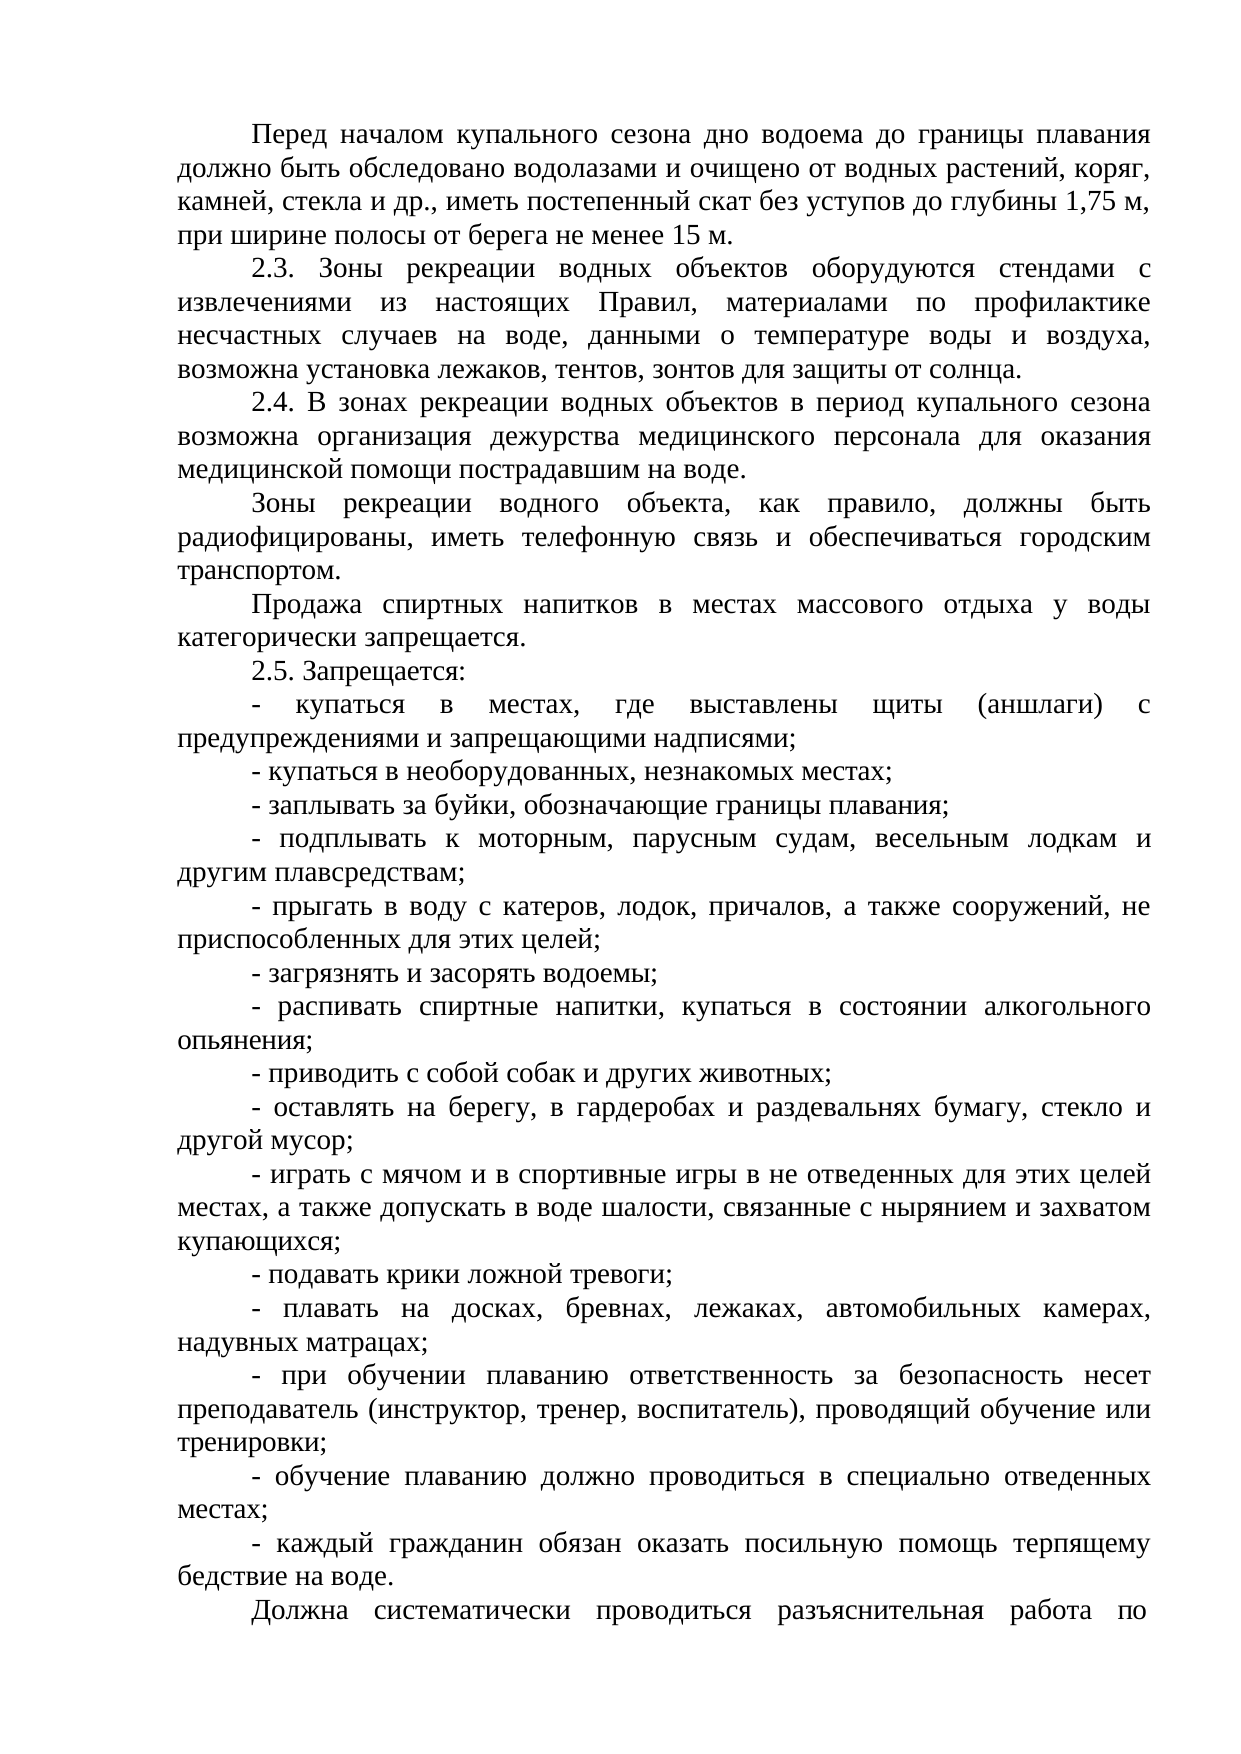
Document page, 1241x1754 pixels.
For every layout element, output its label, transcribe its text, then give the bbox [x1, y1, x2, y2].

list оставлять на берегу, в гардеробах и раздевальнях бумагу, стекло и другой мусор; [177, 1089, 1152, 1156]
list Запрещается: [251, 653, 1166, 686]
text Перед началом купального сезона дно водоема до границы плавания должно быть обследовано водолазами и очищено от водных растений, коряг, камней, стекла и др., иметь постепенный скат без уступов до глубины 1,75 м, при ширине полосы от берега не менее 15 м. [177, 116, 1152, 250]
text Продажа спиртных напитков в местах массового отдыха у воды категорически запрещается. [177, 586, 1152, 653]
text Должна систематически проводиться разъяснительная работа по [251, 1592, 1166, 1626]
list играть с мячом и в спортивные игры в не отведенных для этих целей местах, а также допускать в воде шалости, связанные с нырянием и захватом купающихся; [177, 1156, 1152, 1257]
text Зоны рекреации водного объекта, как правило, должны быть радиофицированы, иметь телефонную связь и обеспечиваться городским транспортом. [177, 485, 1152, 586]
list Зоны рекреации водных объектов оборудуются стендами с извлечениями из настоящих Правил, материалами по профилактике несчастных случаев на воде, данными о температуре воды и воздуха, возможна установка лежаков, тентов, зонтов для защиты от солнца. [177, 250, 1152, 384]
list купаться в необорудованных, незнакомых местах; [251, 753, 1166, 787]
list при обучении плаванию ответственность за безопасность несет преподаватель (инструктор, тренер, воспитатель), проводящий обучение или тренировки; [177, 1357, 1152, 1458]
list подавать крики ложной тревоги; [251, 1257, 1166, 1290]
list купаться в местах, где выставлены щиты (аншлаги) с предупреждениями и запрещающими надписями; [177, 686, 1152, 753]
list прыгать в воду с катеров, лодок, причалов, а также сооружений, не приспособленных для этих целей; [177, 888, 1152, 955]
list каждый гражданин обязан оказать посильную помощь терпящему бедствие на воде. [177, 1525, 1152, 1592]
list загрязнять и засорять водоемы; [251, 955, 1166, 988]
list В зонах рекреации водных объектов в период купального сезона возможна организация дежурства медицинского персонала для оказания медицинской помощи пострадавшим на воде. [177, 384, 1152, 485]
list обучение плаванию должно проводиться в специально отведенных местах; [177, 1458, 1152, 1525]
list заплывать за буйки, обозначающие границы плавания; [251, 787, 1166, 821]
list распивать спиртные напитки, купаться в состоянии алкогольного опьянения; [177, 988, 1152, 1055]
list подплывать к моторным, парусным судам, весельным лодкам и другим плавсредствам; [177, 821, 1152, 888]
list приводить с собой собак и других животных; [251, 1055, 1166, 1089]
list плавать на досках, бревнах, лежаках, автомобильных камерах, надувных матрацах; [177, 1290, 1152, 1357]
